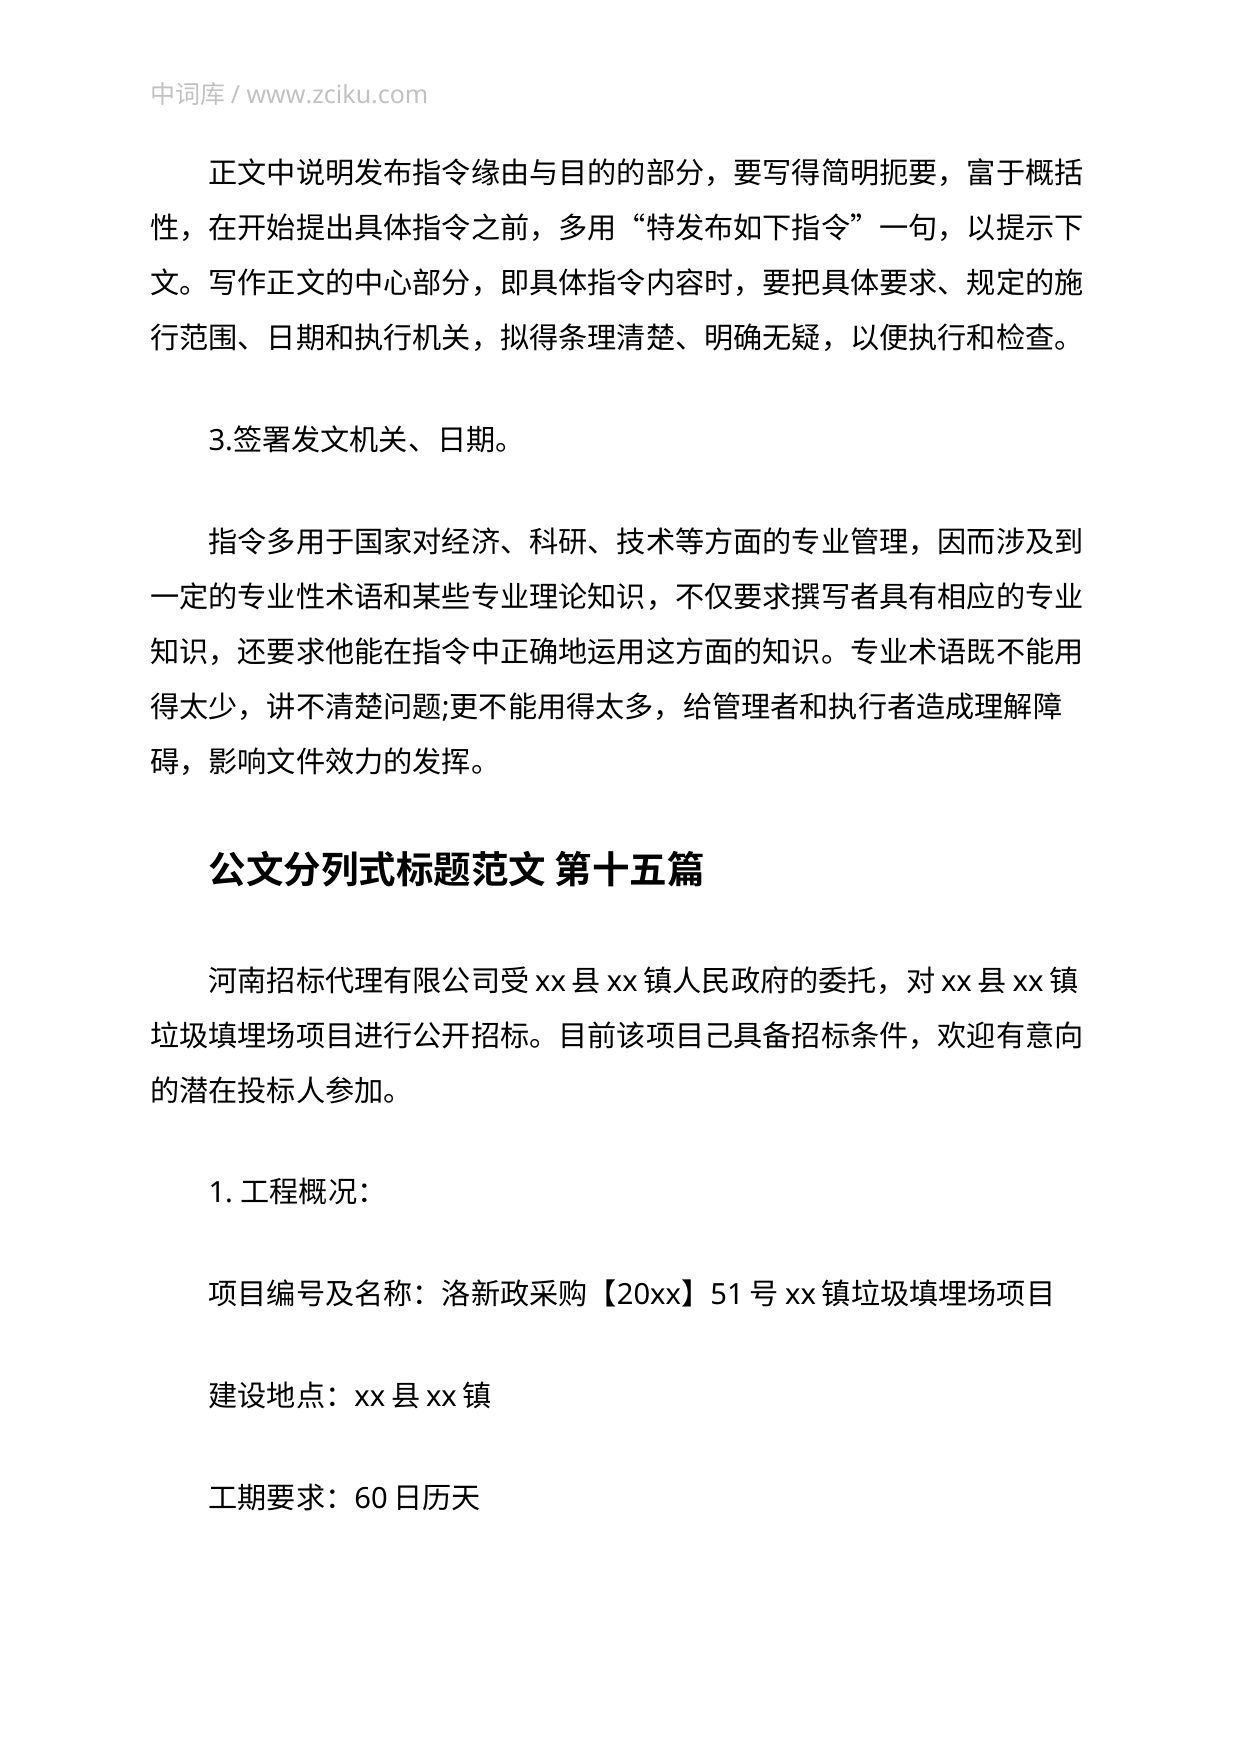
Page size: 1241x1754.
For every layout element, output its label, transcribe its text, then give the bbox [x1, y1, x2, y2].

text 建设地点：xx县xx镇 [150, 1373, 1090, 1415]
text 3.签署发文机关、日期。 [150, 416, 1090, 459]
text 项目编号及名称：洛新政采购【20xx】51号 xx镇垃圾填埋场项目 [150, 1271, 1090, 1313]
text 正文中说明发布指令缘由与目的的部分，要写得简明扼要，富于概括性，在开始提出具体指令之前，多用“特发布如下指令”一句，以提示下文。写作正文的中心部分，即具体指令内容时，要把具体要求、规定的施行范围、日期和执行机关，拟得条理清楚、明确无疑，以便执行和检查。 [150, 150, 1090, 357]
text 河南招标代理有限公司受xx县xx镇人民政府的委托，对xx县xx镇垃圾填埋场项目进行公开招标。目前该项目己具备招标条件，欢迎有意向的潜在投标人参加。 [150, 957, 1090, 1109]
text 工期要求：60日历天 [150, 1475, 1090, 1517]
text 1. 工程概况： [150, 1169, 1090, 1211]
text 公文分列式标题范文 第十五篇 [150, 840, 1090, 894]
text 指令多用于国家对经济、科研、技术等方面的专业管理，因而涉及到一定的专业性术语和某些专业理论知识，不仅要求撰写者具有相应的专业知识，还要求他能在指令中正确地运用这方面的知识。专业术语既不能用得太少，讲不清楚问题;更不能用得太多，给管理者和执行者造成理解障碍，影响文件效力的发挥。 [150, 518, 1090, 780]
